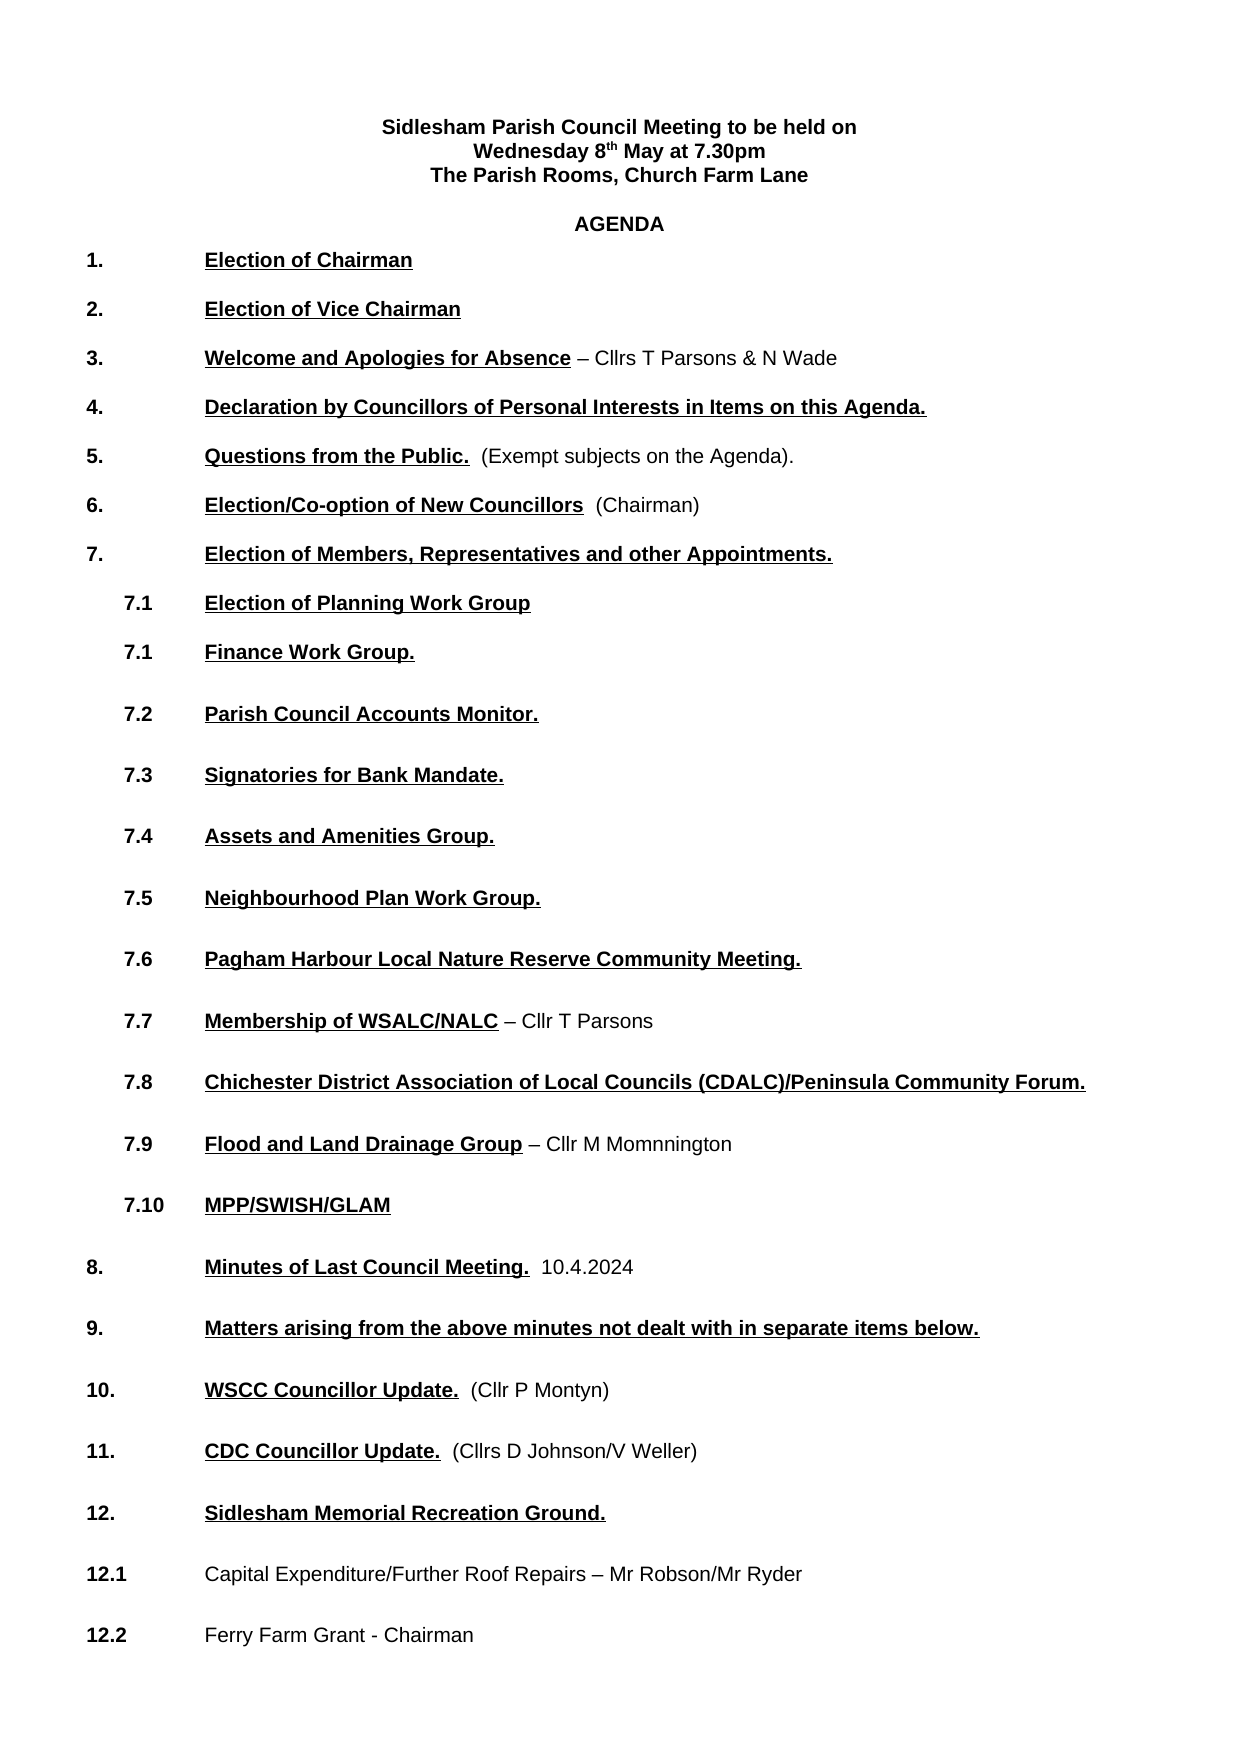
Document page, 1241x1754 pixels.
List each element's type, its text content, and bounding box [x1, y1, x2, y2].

table_cell 7.5 [75, 873, 193, 935]
table_cell Matters arising from the above minutes not dealt with in separate items below. [193, 1304, 1165, 1365]
table_cell 10. [75, 1365, 193, 1426]
table_cell 9. [75, 1304, 193, 1365]
table_cell 7.9 [75, 1119, 193, 1181]
table_cell [75, 236, 193, 285]
table_cell [75, 383, 193, 432]
table_cell 7.3 [75, 750, 193, 812]
table_cell Declaration by Councillors of Personal Interests in Items on this Agenda. [193, 383, 1165, 432]
table_cell Election of Vice Chairman [193, 285, 1165, 334]
table_cell Signatories for Bank Mandate. [193, 750, 1165, 812]
table_cell Membership of WSALC/NALC – Cllr T Parsons [193, 996, 1165, 1058]
table_cell Sidlesham Memorial Recreation Ground. [193, 1488, 1165, 1549]
table_header Sidlesham Parish Council Meeting to be held on Wednesday 8th May at 7.30pm The Parish Rooms, Church Farm Lane AGENDA [75, 115, 1164, 236]
table_cell [75, 481, 193, 529]
table_cell 7.8 [75, 1058, 193, 1119]
table_cell 12.1 [75, 1549, 193, 1611]
table_cell Election/Co-option of New Councillors (Chairman) [193, 481, 1165, 529]
table_cell 7.6 [75, 935, 193, 996]
table_cell 8. [75, 1242, 193, 1303]
table_cell Welcome and Apologies for Absence – Cllrs T Parsons & N Wade [193, 334, 1165, 383]
table_cell 7.10 [75, 1181, 193, 1242]
table_cell Assets and Amenities Group. [193, 812, 1165, 873]
table_cell Minutes of Last Council Meeting. 10.4.2024 [193, 1242, 1165, 1303]
table_cell 7.1 [75, 628, 193, 689]
table_cell 7.4 [75, 812, 193, 873]
table_cell 12.2 [75, 1611, 193, 1672]
table_cell Neighbourhood Plan Work Group. [193, 873, 1165, 935]
table_cell Election of Planning Work Group [193, 579, 1165, 627]
table_cell [75, 432, 193, 481]
table_cell 12. [75, 1488, 193, 1549]
table_cell 11. [75, 1426, 193, 1488]
table_cell [75, 530, 193, 578]
table_cell 7.2 [75, 689, 193, 750]
table_cell Pagham Harbour Local Nature Reserve Community Meeting. [193, 935, 1165, 996]
table_cell 7.1 [75, 579, 193, 627]
table_cell 7.7 [75, 996, 193, 1058]
table_cell Capital Expenditure/Further Roof Repairs – Mr Robson/Mr Ryder [193, 1549, 1165, 1611]
table_cell [75, 334, 193, 383]
table_cell Election of Chairman [193, 236, 1165, 285]
table_cell MPP/SWISH/GLAM [193, 1181, 1165, 1242]
table_cell [75, 285, 193, 334]
table_cell Chichester District Association of Local Councils (CDALC)/Peninsula Community Forum. [193, 1058, 1165, 1119]
table_cell Finance Work Group. [193, 628, 1165, 689]
table_cell Parish Council Accounts Monitor. [193, 689, 1165, 750]
table_cell Ferry Farm Grant - Chairman [193, 1611, 1165, 1672]
table_cell Questions from the Public. (Exempt subjects on the Agenda). [193, 432, 1165, 481]
table_cell Flood and Land Drainage Group – Cllr M Momnnington [193, 1119, 1165, 1181]
table_cell WSCC Councillor Update. (Cllr P Montyn) [193, 1365, 1165, 1426]
table_cell CDC Councillor Update. (Cllrs D Johnson/V Weller) [193, 1426, 1165, 1488]
table_cell Election of Members, Representatives and other Appointments. [193, 530, 1165, 578]
